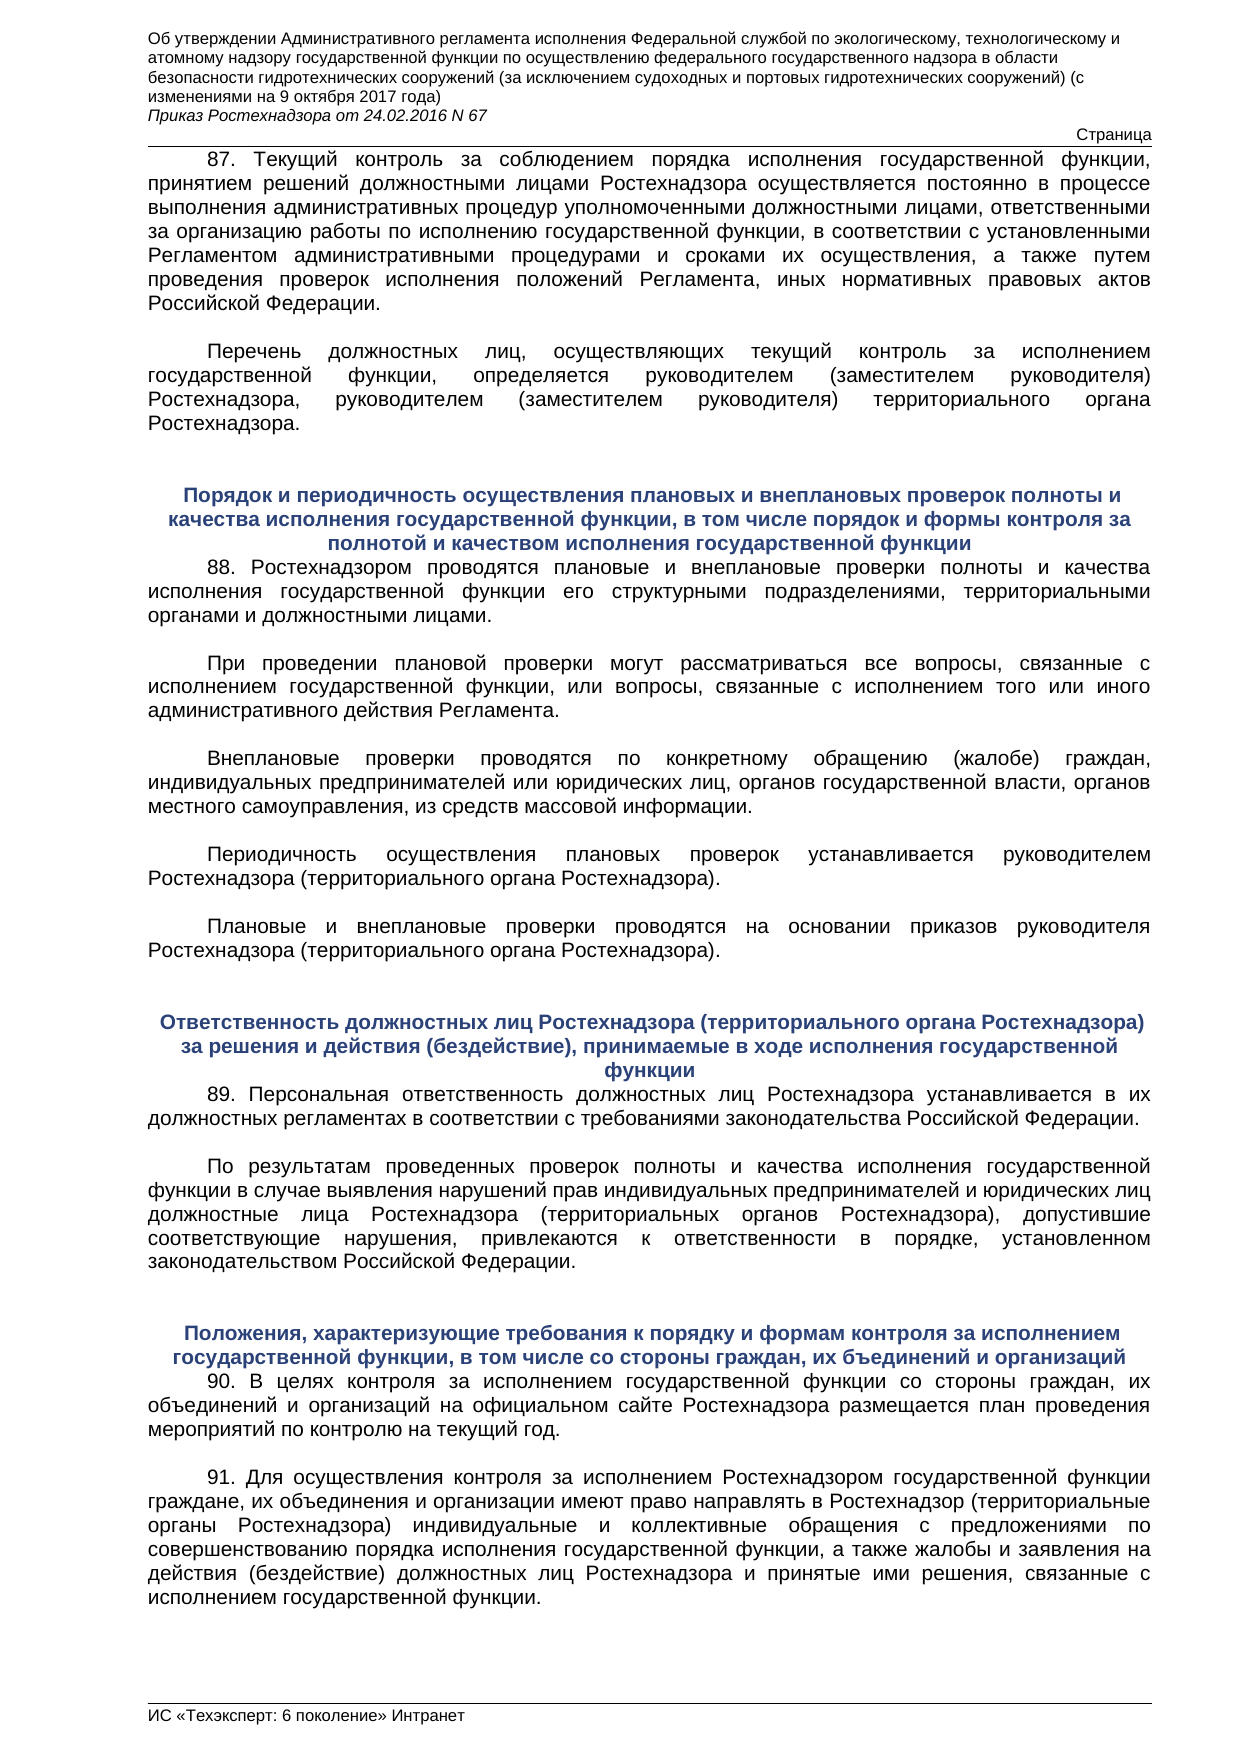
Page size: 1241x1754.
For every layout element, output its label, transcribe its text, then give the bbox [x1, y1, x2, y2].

text Порядок и периодичность осуществления плановых и внеплановых проверок полноты и качества исполнения государственной функции, в том числе порядок и формы контроля за полнотой и качеством исполнения государственной функции [148, 483, 1152, 554]
text Периодичность осуществления плановых проверок устанавливается руководителем Ростехнадзора (территориального органа Ростехнадзора). [148, 842, 1152, 890]
text 90. В целях контроля за исполнением государственной функции со стороны граждан, их объединений и организаций на официальном сайте Ростехнадзора размещается план проведения мероприятий по контролю на текущий год. [148, 1369, 1152, 1441]
text 91. Для осуществления контроля за исполнением Ростехнадзором государственной функции граждане, их объединения и организации имеют право направлять в Ростехнадзор (территориальные органы Ростехнадзора) индивидуальные и коллективные обращения с предложениями по совершенствованию порядка исполнения государственной функции, а также жалобы и заявления на действия (бездействие) должностных лиц Ростехнадзора и принятые ими решения, связанные с исполнением государственной функции. [148, 1465, 1152, 1609]
text 88. Ростехнадзором проводятся плановые и внеплановые проверки полноты и качества исполнения государственной функции его структурными подразделениями, территориальными органами и должностными лицами. [148, 554, 1152, 626]
text Внеплановые проверки проводятся по конкретному обращению (жалобе) граждан, индивидуальных предпринимателей или юридических лиц, органов государственной власти, органов местного самоуправления, из средств массовой информации. [148, 746, 1152, 818]
text Положения, характеризующие требования к порядку и формам контроля за исполнением государственной функции, в том числе со стороны граждан, их бъединений и организаций [148, 1321, 1152, 1369]
text При проведении плановой проверки могут рассматриваться все вопросы, связанные с исполнением государственной функции, или вопросы, связанные с исполнением того или иного административного действия Регламента. [148, 650, 1152, 722]
text 89. Персональная ответственность должностных лиц Ростехнадзора устанавливается в их должностных регламентах в соответствии с требованиями законодательства Российской Федерации. [148, 1082, 1152, 1129]
text Ответственность должностных лиц Ростехнадзора (территориального органа Ростехнадзора) за решения и действия (бездействие), принимаемые в ходе исполнения государственной функции [148, 1010, 1152, 1082]
text 87. Текущий контроль за соблюдением порядка исполнения государственной функции, принятием решений должностными лицами Ростехнадзора осуществляется постоянно в процессе выполнения административных процедур уполномоченными должностными лицами, ответственными за организацию работы по исполнению государственной функции, в соответствии с установленными Регламентом административными процедурами и сроками их осуществления, а также путем проведения проверок исполнения положений Регламента, иных нормативных правовых актов Российской Федерации. [148, 147, 1152, 315]
text Перечень должностных лиц, осуществляющих текущий контроль за исполнением государственной функции, определяется руководителем (заместителем руководителя) Ростехнадзора, руководителем (заместителем руководителя) территориального органа Ростехнадзора. [148, 339, 1152, 435]
text Плановые и внеплановые проверки проводятся на основании приказов руководителя Ростехнадзора (территориального органа Ростехнадзора). [148, 914, 1152, 962]
text По результатам проведенных проверок полноты и качества исполнения государственной функции в случае выявления нарушений прав индивидуальных предпринимателей и юридических лиц должностные лица Ростехнадзора (территориальных органов Ростехнадзора), допустившие соответствующие нарушения, привлекаются к ответственности в порядке, установленном законодательством Российской Федерации. [148, 1153, 1152, 1273]
